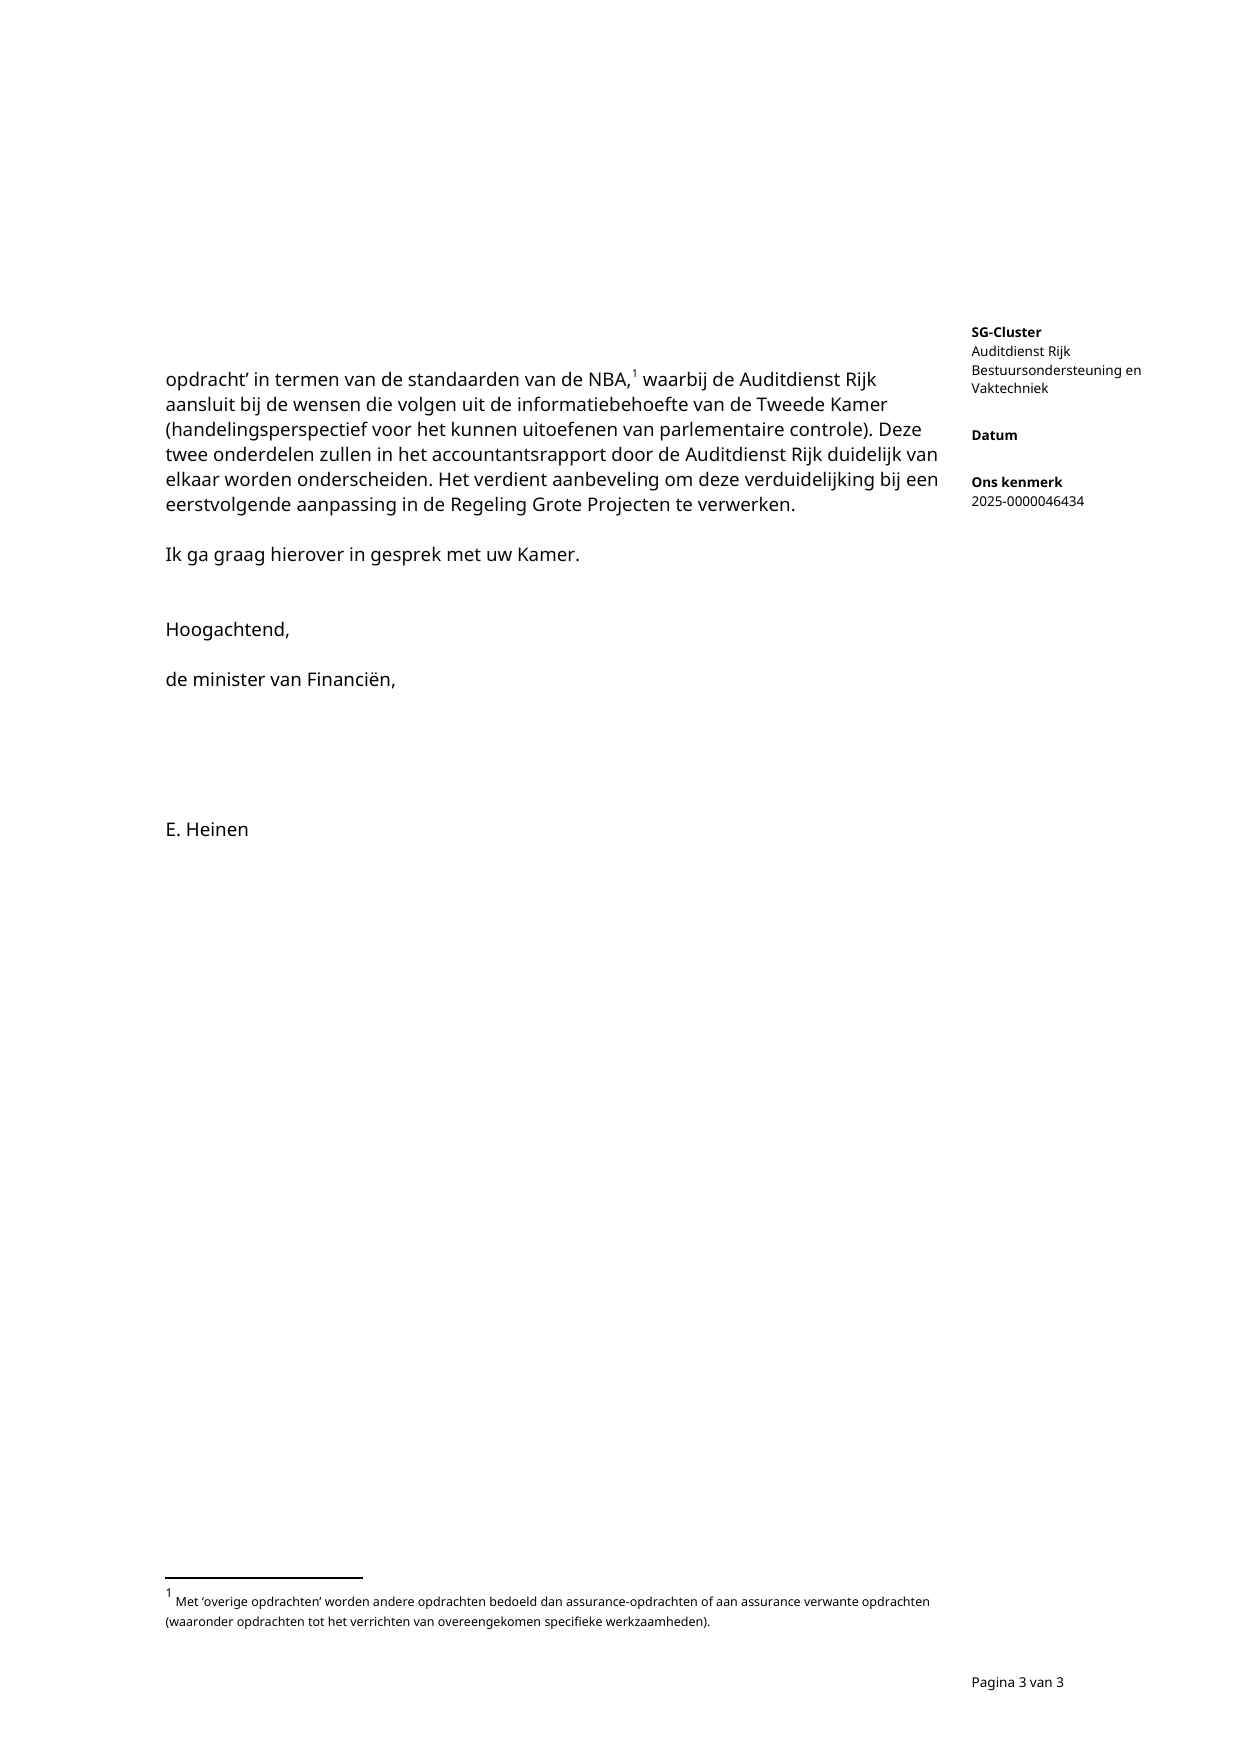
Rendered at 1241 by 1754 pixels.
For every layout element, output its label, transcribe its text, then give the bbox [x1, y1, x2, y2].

text de minister van Financiën, [165, 666, 951, 691]
text Hoogachtend, [165, 616, 951, 641]
text Ik ga graag hierover in gesprek met uw Kamer. [165, 541, 951, 566]
text E. Heinen [165, 816, 951, 866]
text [165, 366, 951, 516]
